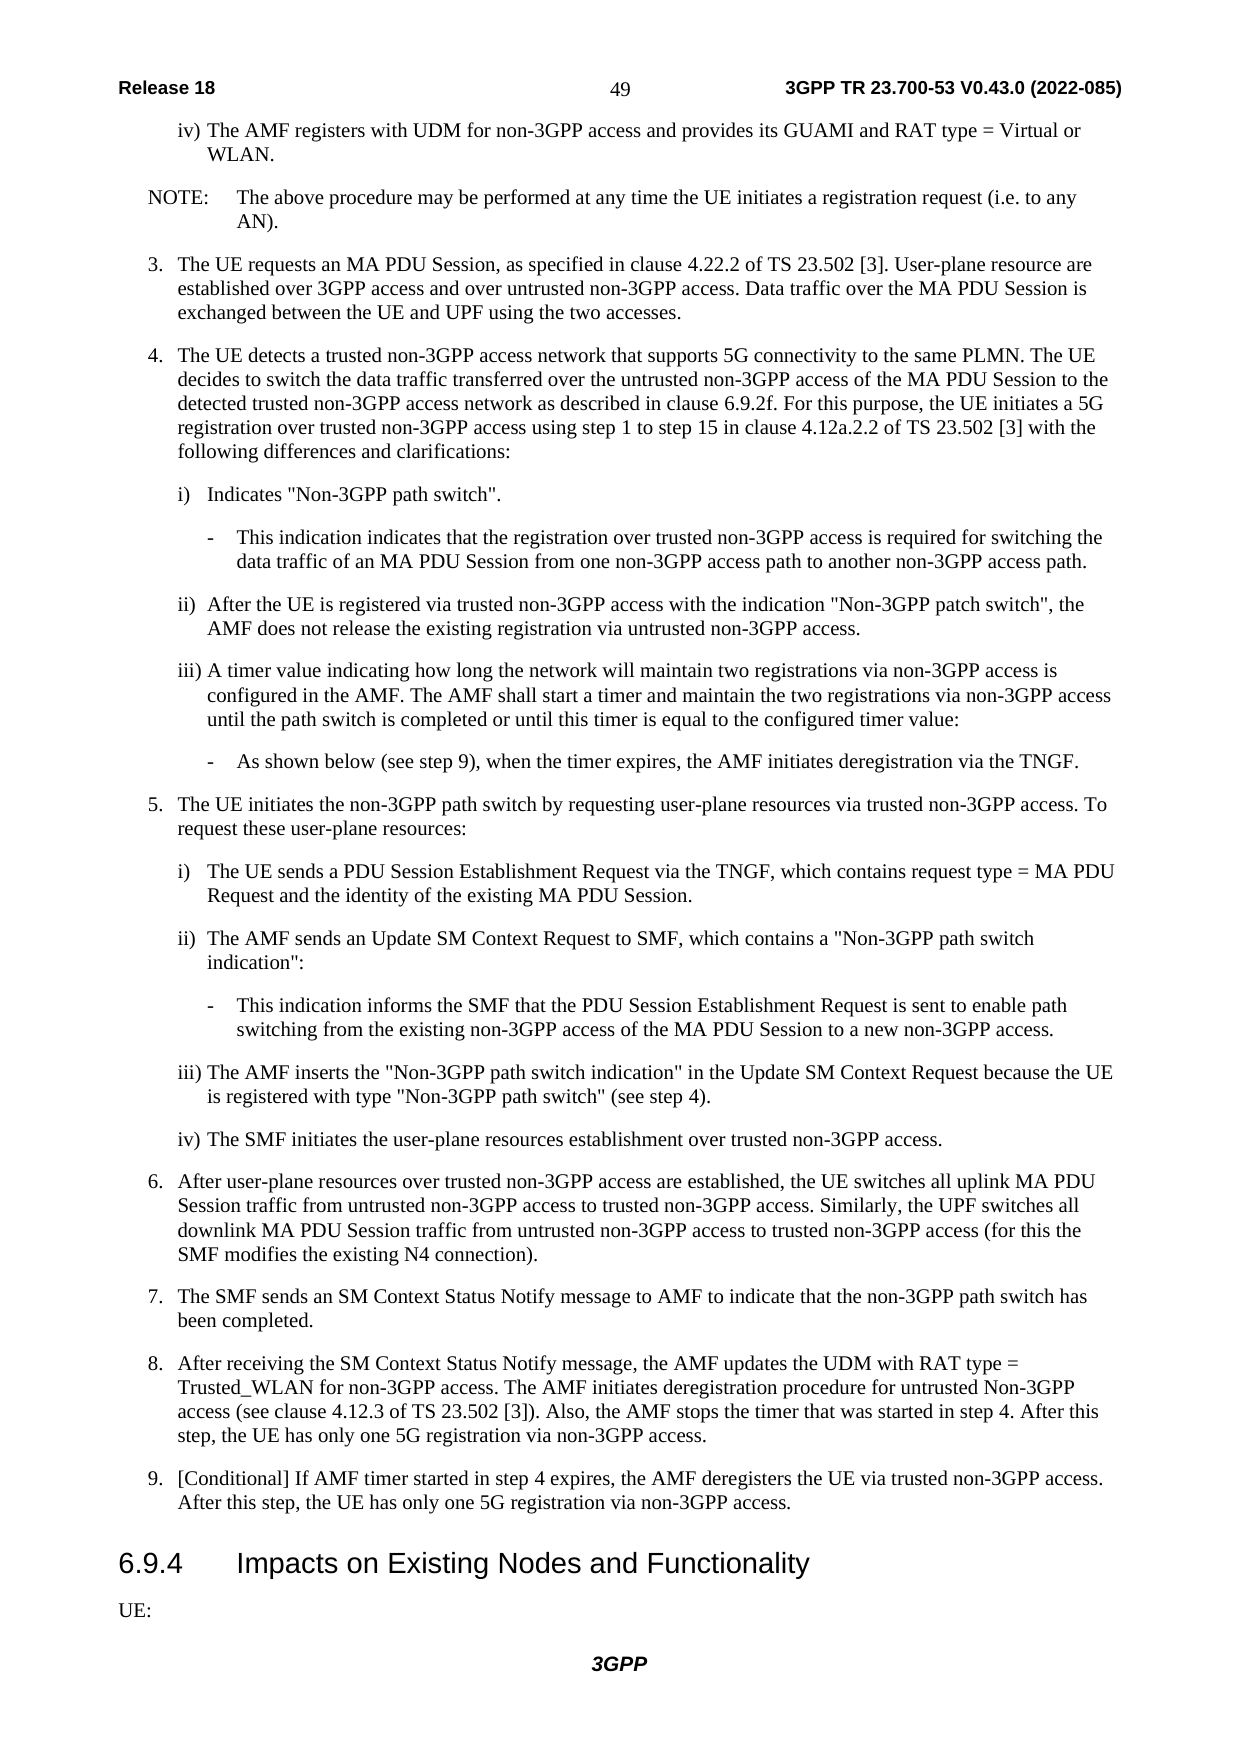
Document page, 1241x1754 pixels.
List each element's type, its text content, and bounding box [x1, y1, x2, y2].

subtitle 6.9.4 Impacts on Existing Nodes and Functionality [118, 1546, 1122, 1579]
text 9. [Conditional] If AMF timer started in step 4 expires, the AMF deregisters the UE via trusted non-3GPP access. After this step, the UE has only one 5G registration via non-3GPP access. [148, 1466, 1122, 1514]
text ii) The AMF sends an Update SM Context Request to SMF, which contains a "Non-3GPP path switch indication": [177, 926, 1122, 974]
text UE: [118, 1598, 1122, 1622]
text 5. The UE initiates the non-3GPP path switch by requesting user-plane resources via trusted non-3GPP access. To request these user-plane resources: [148, 792, 1122, 840]
text iv) The SMF initiates the user-plane resources establishment over trusted non-3GPP access. [177, 1127, 1122, 1151]
text ii) After the UE is registered via trusted non-3GPP access with the indication "Non-3GPP patch switch", the AMF does not release the existing registration via untrusted non-3GPP access. [177, 592, 1122, 640]
text i) Indicates "Non-3GPP path switch". [177, 482, 1122, 506]
text 6. After user-plane resources over trusted non-3GPP access are established, the UE switches all uplink MA PDU Session traffic from untrusted non-3GPP access to trusted non-3GPP access. Similarly, the UPF switches all downlink MA PDU Session traffic from untrusted non-3GPP access to trusted non-3GPP access (for this the SMF modifies the existing N4 connection). [148, 1169, 1122, 1266]
text 8. After receiving the SM Context Status Notify message, the AMF updates the UDM with RAT type = Trusted_WLAN for non-3GPP access. The AMF initiates deregistration procedure for untrusted Non-3GPP access (see clause 4.12.3 of TS 23.502 [3]). Also, the AMF stops the timer that was started in step 4. After this step, the UE has only one 5G registration via non-3GPP access. [148, 1351, 1122, 1447]
text 4. The UE detects a trusted non-3GPP access network that supports 5G connectivity to the same PLMN. The UE decides to switch the data traffic transferred over the untrusted non-3GPP access of the MA PDU Session to the detected trusted non-3GPP access network as described in clause 6.9.2f. For this purpose, the UE initiates a 5G registration over trusted non-3GPP access using step 1 to step 15 in clause 4.12a.2.2 of TS 23.502 [3] with the following differences and clarifications: [148, 343, 1122, 463]
text - This indication informs the SMF that the PDU Session Establishment Request is sent to enable path switching from the existing non-3GPP access of the MA PDU Session to a new non-3GPP access. [207, 993, 1122, 1041]
text NOTE: The above procedure may be performed at any time the UE initiates a registration request (i.e. to any AN). [148, 185, 1122, 233]
text iv) The AMF registers with UDM for non-3GPP access and provides its GUAMI and RAT type = Virtual or WLAN. [177, 118, 1122, 166]
text i) The UE sends a PDU Session Establishment Request via the TNGF, which contains request type = MA PDU Request and the identity of the existing MA PDU Session. [177, 859, 1122, 907]
text 7. The SMF sends an SM Context Status Notify message to AMF to indicate that the non-3GPP path switch has been completed. [148, 1284, 1122, 1332]
text iii) The AMF inserts the "Non-3GPP path switch indication" in the Update SM Context Request because the UE is registered with type "Non-3GPP path switch" (see step 4). [177, 1060, 1122, 1108]
text - As shown below (see step 9), when the timer expires, the AMF initiates deregistration via the TNGF. [207, 749, 1122, 773]
text 3. The UE requests an MA PDU Session, as specified in clause 4.22.2 of TS 23.502 [3]. User-plane resource are established over 3GPP access and over untrusted non-3GPP access. Data traffic over the MA PDU Session is exchanged between the UE and UPF using the two accesses. [148, 252, 1122, 324]
text iii) A timer value indicating how long the network will maintain two registrations via non-3GPP access is configured in the AMF. The AMF shall start a timer and maintain the two registrations via non-3GPP access until the path switch is completed or until this timer is equal to the configured timer value: [177, 658, 1122, 731]
text - This indication indicates that the registration over trusted non-3GPP access is required for switching the data traffic of an MA PDU Session from one non-3GPP access path to another non-3GPP access path. [207, 525, 1122, 573]
